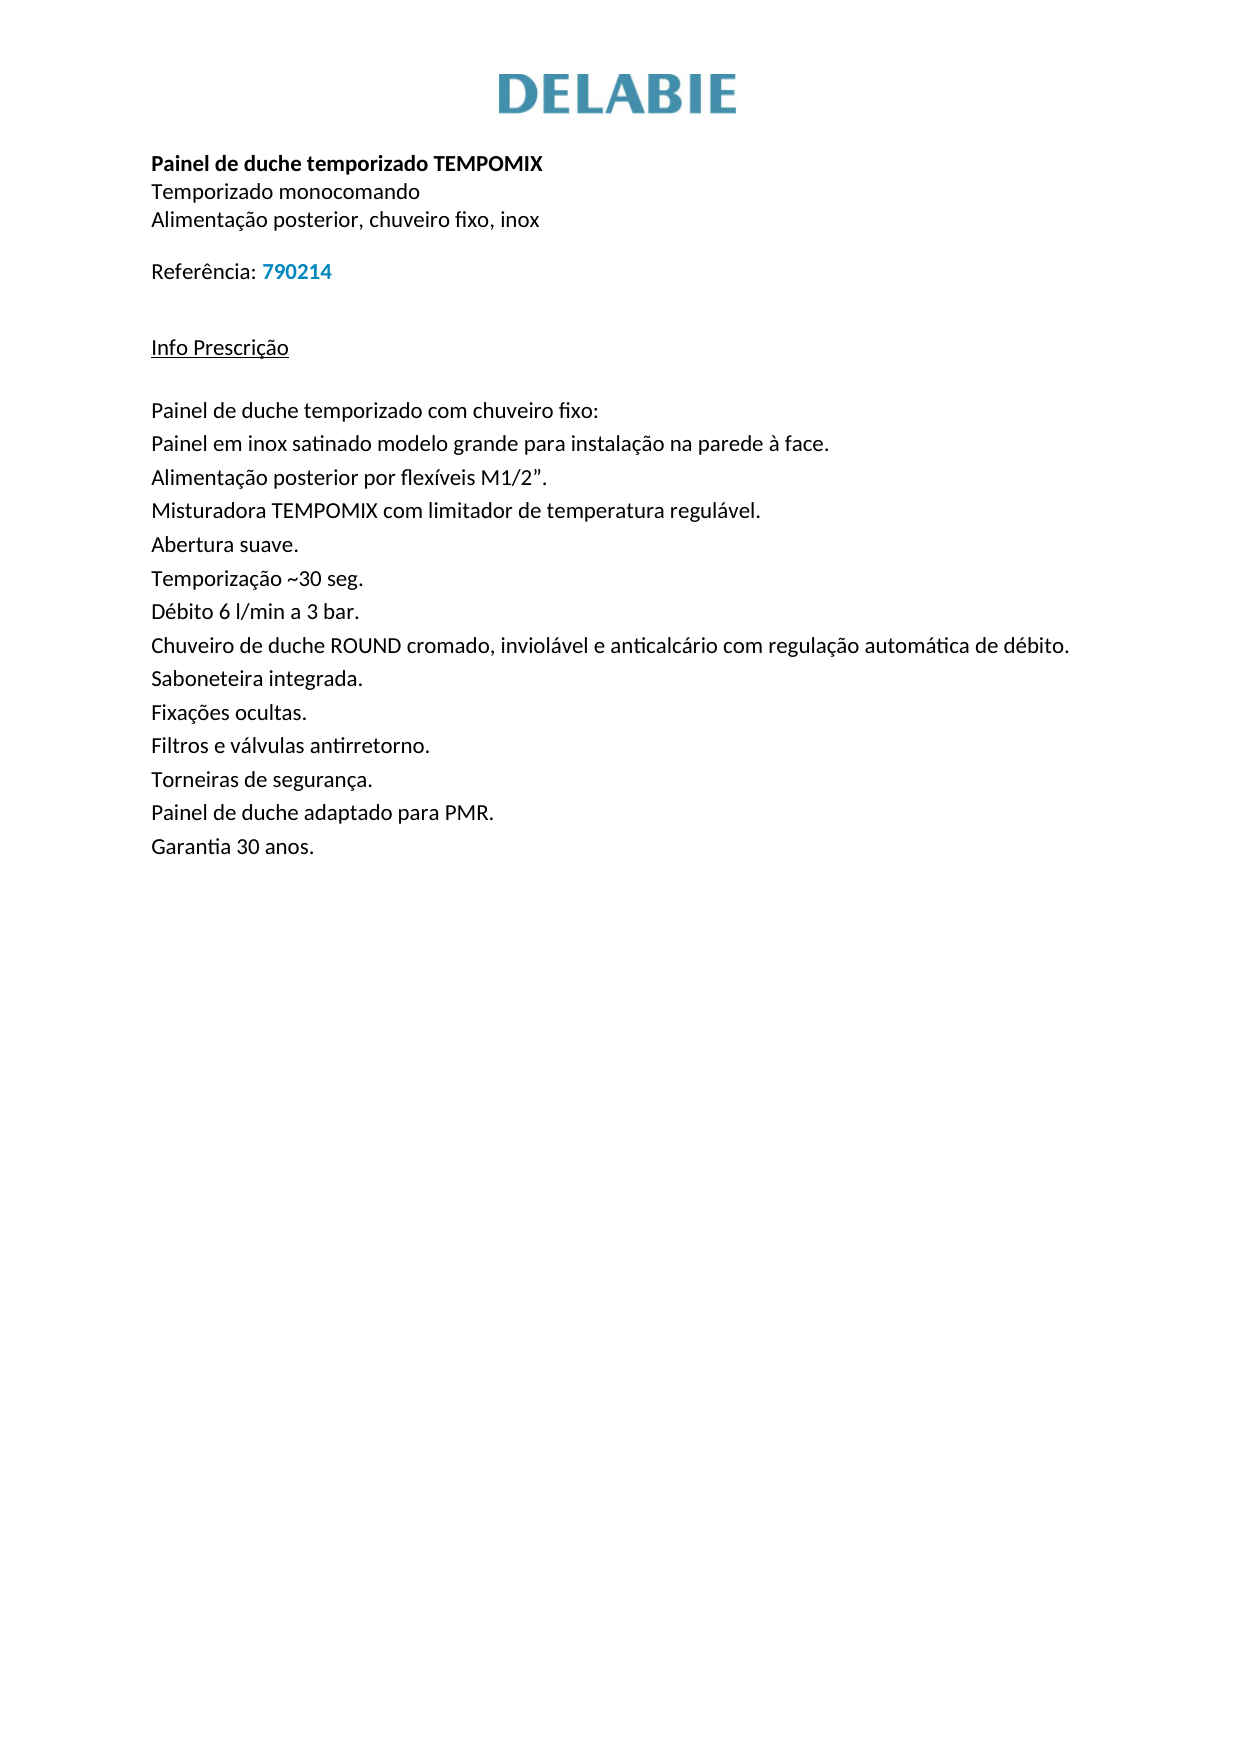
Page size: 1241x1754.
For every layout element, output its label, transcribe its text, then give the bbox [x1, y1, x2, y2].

text Garantia 30 anos. [151, 832, 1084, 860]
text Referência: 790214 [151, 257, 1084, 285]
text Info Prescrição [151, 333, 1084, 361]
text Alimentação posterior por flexíveis M1/2”. [151, 463, 1084, 491]
text Misturadora TEMPOMIX com limitador de temperatura regulável. [151, 497, 1084, 525]
text Painel em inox satinado modelo grande para instalação na parede à face. [151, 429, 1084, 458]
text Filtros e válvulas antirretorno. [151, 731, 1084, 759]
text Painel de duche adaptado para PMR. [151, 798, 1084, 827]
text Temporizado monocomando [151, 177, 1084, 205]
text Chuveiro de duche ROUND cromado, inviolável e anticalcário com regulação automática de débito. [151, 631, 1084, 659]
picture [497, 74, 738, 114]
text Abertura suave. [151, 530, 1084, 558]
text Painel de duche temporizado TEMPOMIX [151, 149, 1084, 177]
text Temporização ~30 seg. [151, 564, 1084, 592]
text Débito 6 l/min a 3 bar. [151, 597, 1084, 625]
text Torneiras de segurança. [151, 765, 1084, 793]
text Alimentação posterior, chuveiro fixo, inox [151, 205, 1084, 233]
text Saboneteira integrada. [151, 664, 1084, 692]
text Painel de duche temporizado com chuveiro fixo: [151, 396, 1084, 424]
text Fixações ocultas. [151, 698, 1084, 726]
